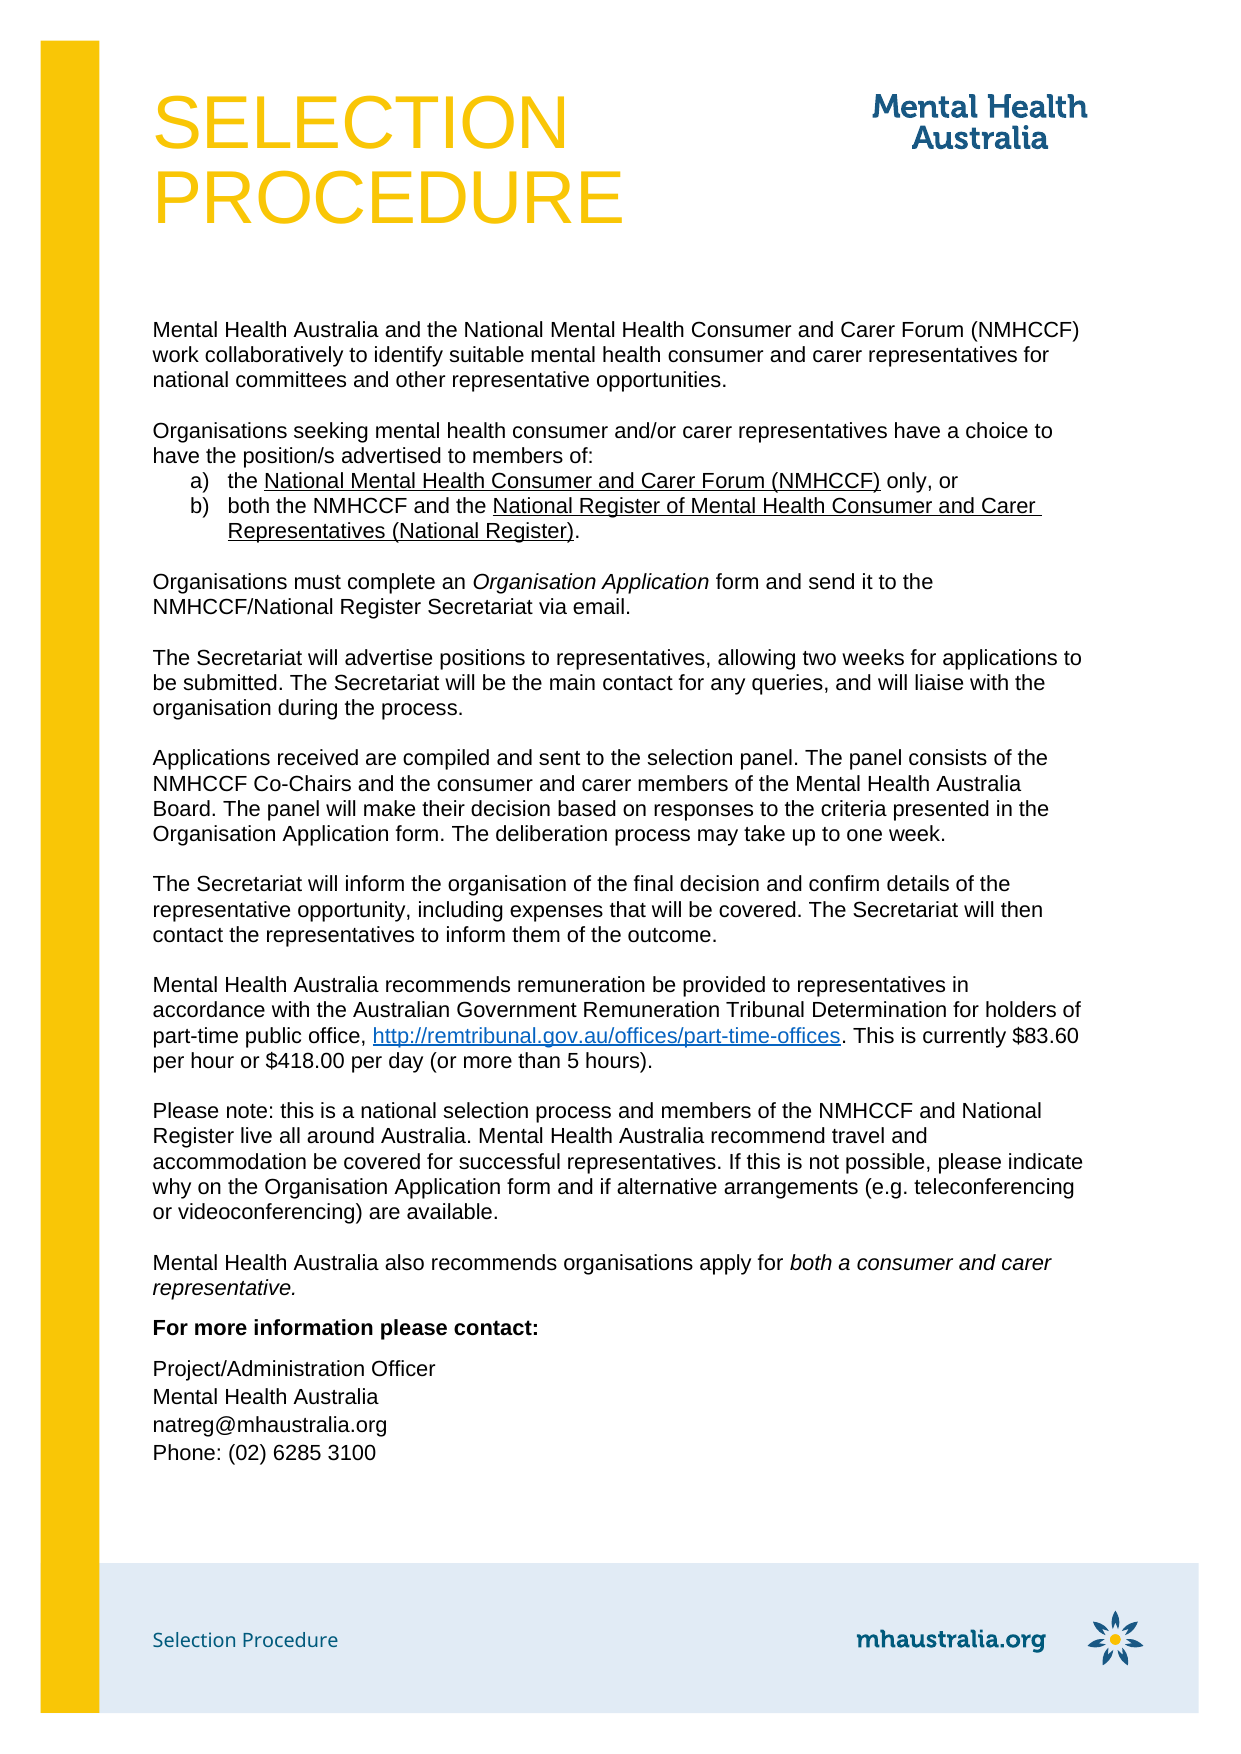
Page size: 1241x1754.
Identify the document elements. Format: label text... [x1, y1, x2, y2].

table_header selection procedure [153, 89, 758, 239]
text Mental Health Australia recommends remuneration be provided to representatives in accordance with the Australian Government Remuneration Tribunal Determination for holders of part-time public office, http://remtribunal.gov.au/offices/part-time-offices. This is currently $83.60 per hour or $418.00 per day (or more than 5 hours). [152, 972, 1088, 1073]
list both the NMHCCF and the National Register of Mental Health Consumer and Carer Representatives (National Register). [190, 493, 1088, 543]
text The Secretariat will inform the organisation of the final decision and confirm details of the representative opportunity, including expenses that will be covered. The Secretariat will then contact the representatives to inform them of the outcome. [152, 871, 1088, 947]
text The Secretariat will advertise positions to representatives, allowing two weeks for applications to be submitted. The Secretariat will be the main contact for any queries, and will liaise with the organisation during the process. [152, 644, 1088, 720]
text Applications received are compiled and sent to the selection panel. The panel consists of the NMHCCF Co-Chairs and the consumer and carer members of the Mental Health Australia Board. The panel will make their decision based on responses to the criteria presented in the Organisation Application form. The deliberation process may take up to one week. [152, 745, 1088, 846]
list the National Mental Health Consumer and Carer Forum (NMHCCF) only, or [190, 468, 1088, 493]
text Organisations must complete an Organisation Application form and send it to the NMHCCF/National Register Secretariat via email. [152, 569, 1088, 619]
text Please note: this is a national selection process and members of the NMHCCF and National Register live all around Australia. Mental Health Australia recommend travel and accommodation be covered for successful representatives. If this is not possible, please indicate why on the Organisation Application form and if alternative arrangements (e.g. teleconferencing or videoconferencing) are available. [152, 1098, 1088, 1224]
text Phone: (02) 6285 3100 [152, 1437, 1088, 1465]
text Mental Health Australia and the National Mental Health Consumer and Carer Forum (NMHCCF) work collaboratively to identify suitable mental health consumer and carer representatives for national committees and other representative opportunities. [152, 317, 1088, 392]
text Mental Health Australia also recommends organisations apply for both a consumer and carer representative. [152, 1249, 1088, 1300]
text Project/Administration Officer Mental Health Australia natreg@mhaustralia.org [152, 1353, 1088, 1437]
text Organisations seeking mental health consumer and/or carer representatives have a choice to have the position/s advertised to members of: [152, 417, 1088, 468]
text For more information please contact: [152, 1312, 1088, 1340]
